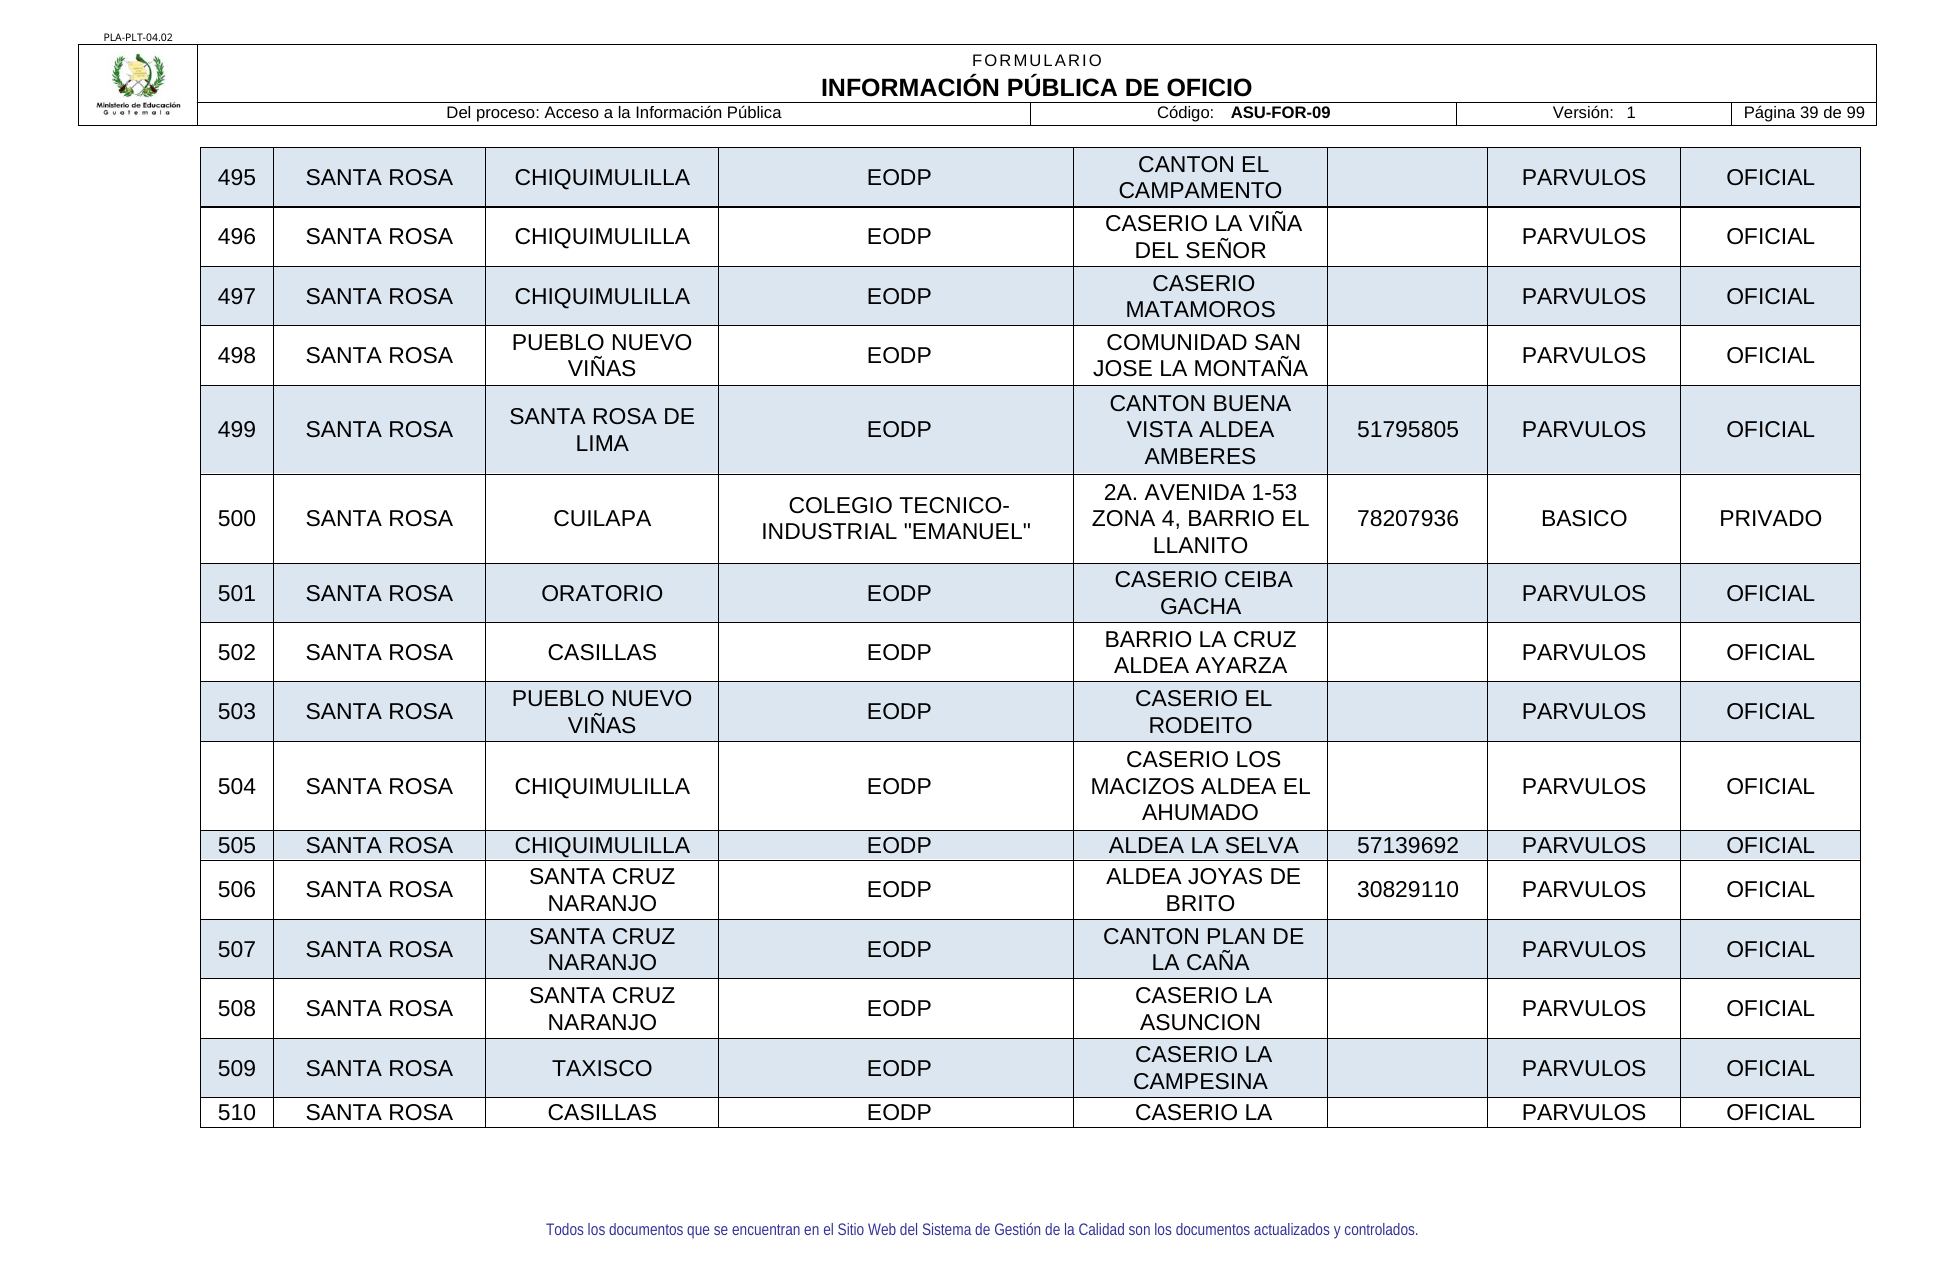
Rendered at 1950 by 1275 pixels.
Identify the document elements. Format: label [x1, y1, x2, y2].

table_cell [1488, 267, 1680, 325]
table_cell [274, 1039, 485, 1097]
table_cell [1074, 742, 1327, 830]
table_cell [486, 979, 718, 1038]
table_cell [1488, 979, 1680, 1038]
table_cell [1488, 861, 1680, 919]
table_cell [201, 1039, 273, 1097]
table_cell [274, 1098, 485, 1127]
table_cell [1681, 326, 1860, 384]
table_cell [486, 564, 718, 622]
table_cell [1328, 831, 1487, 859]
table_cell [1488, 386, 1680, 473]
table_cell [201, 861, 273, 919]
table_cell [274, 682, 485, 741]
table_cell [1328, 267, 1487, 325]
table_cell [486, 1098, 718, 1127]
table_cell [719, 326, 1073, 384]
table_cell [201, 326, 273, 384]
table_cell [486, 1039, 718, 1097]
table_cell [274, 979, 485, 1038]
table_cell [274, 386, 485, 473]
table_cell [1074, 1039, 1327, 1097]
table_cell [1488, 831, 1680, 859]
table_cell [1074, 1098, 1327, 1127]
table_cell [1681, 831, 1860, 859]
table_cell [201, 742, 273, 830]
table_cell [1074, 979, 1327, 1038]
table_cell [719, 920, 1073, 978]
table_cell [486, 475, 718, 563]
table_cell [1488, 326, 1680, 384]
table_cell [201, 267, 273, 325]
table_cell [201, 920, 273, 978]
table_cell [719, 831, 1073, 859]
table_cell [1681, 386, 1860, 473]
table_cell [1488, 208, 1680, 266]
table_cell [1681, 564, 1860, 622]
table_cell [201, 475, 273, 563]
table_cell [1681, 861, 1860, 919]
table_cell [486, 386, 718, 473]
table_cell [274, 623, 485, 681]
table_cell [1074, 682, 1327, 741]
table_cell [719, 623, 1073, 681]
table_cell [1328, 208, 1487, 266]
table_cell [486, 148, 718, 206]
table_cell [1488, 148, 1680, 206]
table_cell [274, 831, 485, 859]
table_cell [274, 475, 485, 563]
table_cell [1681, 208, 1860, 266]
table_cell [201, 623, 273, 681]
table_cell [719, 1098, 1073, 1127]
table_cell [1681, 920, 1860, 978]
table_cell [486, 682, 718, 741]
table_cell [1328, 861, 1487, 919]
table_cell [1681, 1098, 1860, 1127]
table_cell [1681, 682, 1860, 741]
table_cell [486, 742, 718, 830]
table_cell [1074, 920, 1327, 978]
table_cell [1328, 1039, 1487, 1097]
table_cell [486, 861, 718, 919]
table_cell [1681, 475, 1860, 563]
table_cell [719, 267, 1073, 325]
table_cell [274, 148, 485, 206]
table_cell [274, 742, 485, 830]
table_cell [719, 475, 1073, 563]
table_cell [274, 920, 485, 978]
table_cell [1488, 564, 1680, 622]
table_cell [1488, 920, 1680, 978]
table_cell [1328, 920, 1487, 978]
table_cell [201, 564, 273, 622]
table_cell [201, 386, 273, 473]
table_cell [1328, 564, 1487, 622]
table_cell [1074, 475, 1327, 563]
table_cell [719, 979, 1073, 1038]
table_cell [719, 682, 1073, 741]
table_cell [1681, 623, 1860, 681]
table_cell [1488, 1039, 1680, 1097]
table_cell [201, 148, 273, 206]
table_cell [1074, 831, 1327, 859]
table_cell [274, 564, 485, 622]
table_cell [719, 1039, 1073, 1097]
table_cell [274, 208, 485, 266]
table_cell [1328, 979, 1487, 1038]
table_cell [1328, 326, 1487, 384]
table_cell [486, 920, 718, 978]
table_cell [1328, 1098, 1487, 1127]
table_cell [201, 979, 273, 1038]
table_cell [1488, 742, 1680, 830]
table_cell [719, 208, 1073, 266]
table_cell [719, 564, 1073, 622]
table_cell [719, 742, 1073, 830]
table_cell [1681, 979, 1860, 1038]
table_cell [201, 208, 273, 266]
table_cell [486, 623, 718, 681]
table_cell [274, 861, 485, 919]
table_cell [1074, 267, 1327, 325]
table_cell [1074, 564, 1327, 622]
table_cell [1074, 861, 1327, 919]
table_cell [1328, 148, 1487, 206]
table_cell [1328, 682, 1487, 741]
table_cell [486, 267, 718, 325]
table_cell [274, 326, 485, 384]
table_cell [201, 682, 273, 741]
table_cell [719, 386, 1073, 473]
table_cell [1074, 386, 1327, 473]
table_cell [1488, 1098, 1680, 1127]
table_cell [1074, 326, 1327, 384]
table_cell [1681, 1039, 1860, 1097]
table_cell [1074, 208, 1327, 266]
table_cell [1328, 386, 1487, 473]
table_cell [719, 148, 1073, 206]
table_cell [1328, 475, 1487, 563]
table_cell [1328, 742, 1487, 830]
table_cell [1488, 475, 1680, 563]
picture [95, 51, 181, 117]
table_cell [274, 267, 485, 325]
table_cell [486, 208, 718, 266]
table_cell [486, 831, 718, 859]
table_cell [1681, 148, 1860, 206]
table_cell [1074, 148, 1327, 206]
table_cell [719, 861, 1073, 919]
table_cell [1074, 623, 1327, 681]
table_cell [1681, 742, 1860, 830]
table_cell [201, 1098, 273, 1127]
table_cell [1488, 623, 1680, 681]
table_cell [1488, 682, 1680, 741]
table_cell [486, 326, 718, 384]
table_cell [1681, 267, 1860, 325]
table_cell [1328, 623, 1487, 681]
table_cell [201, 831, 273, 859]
